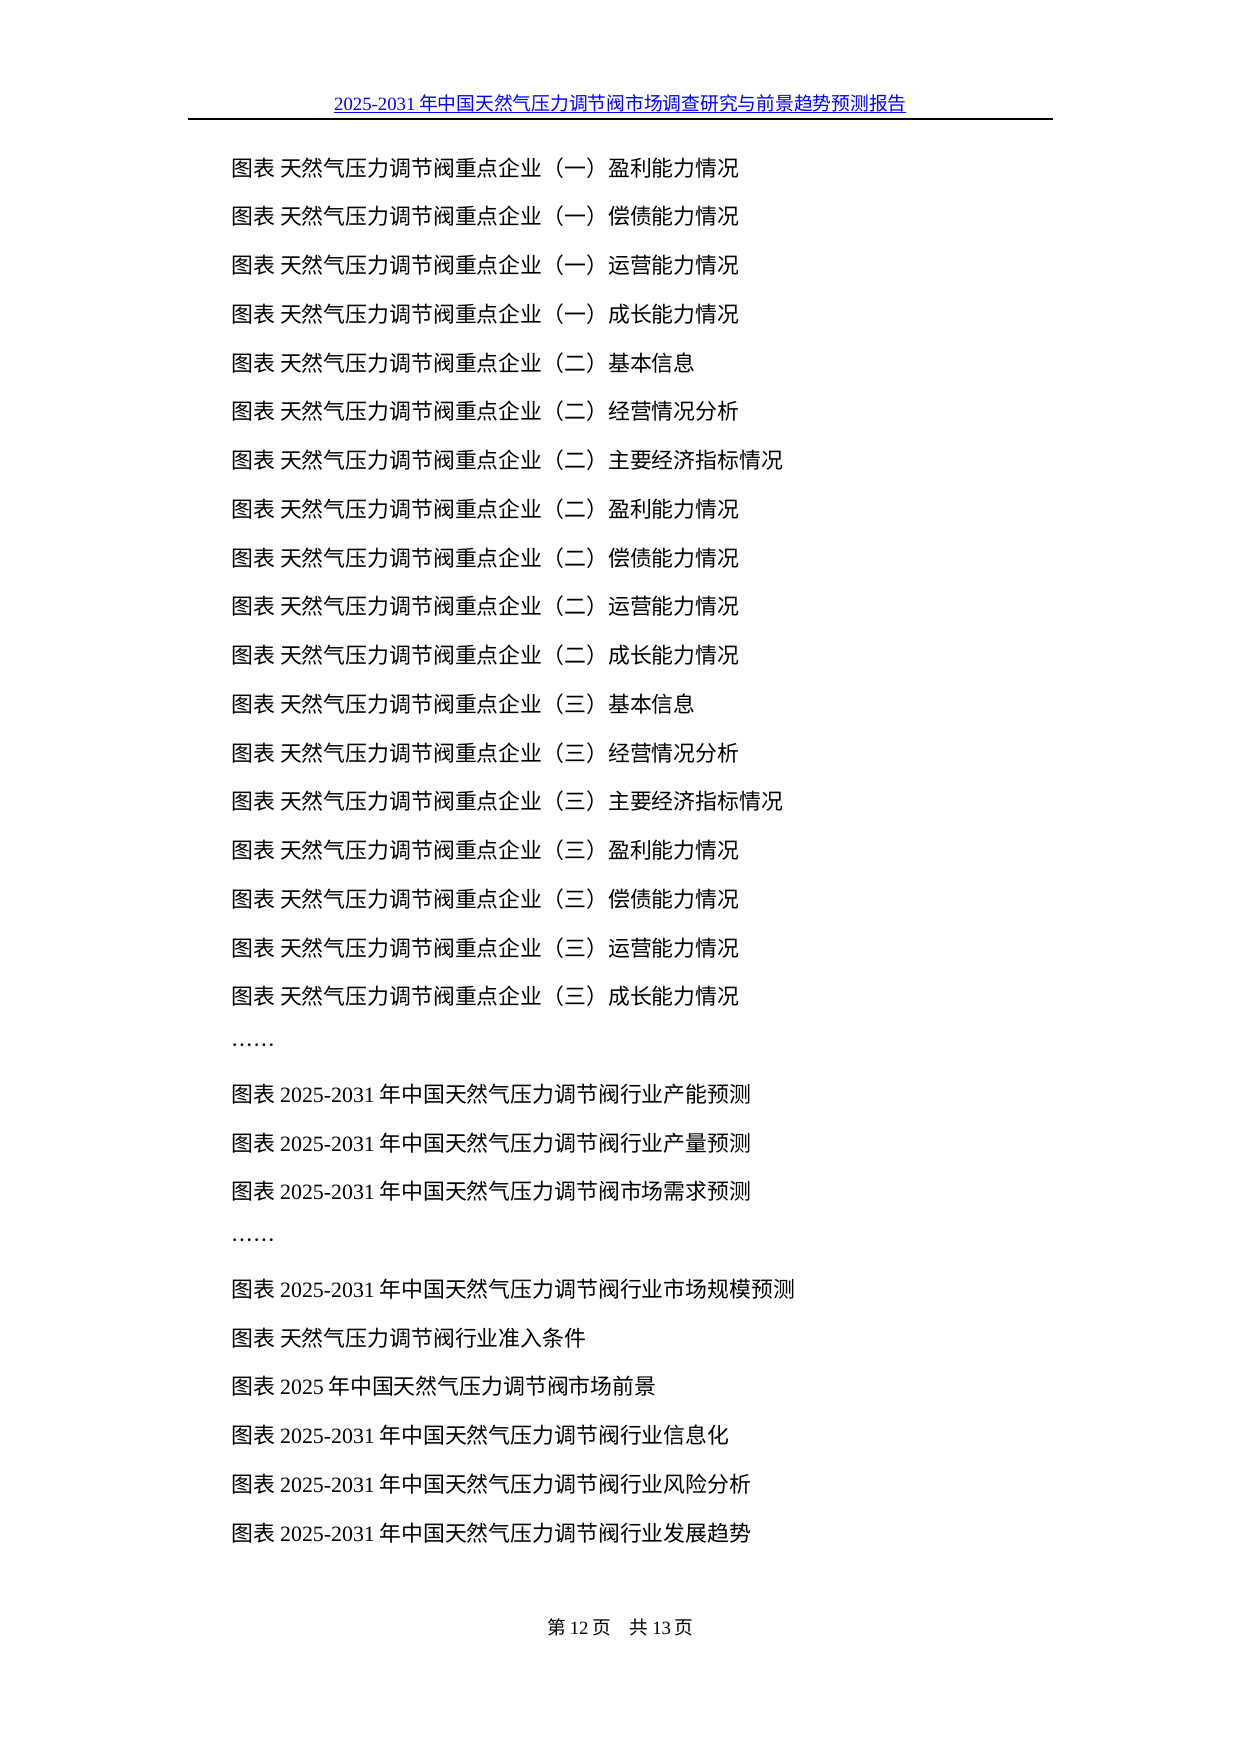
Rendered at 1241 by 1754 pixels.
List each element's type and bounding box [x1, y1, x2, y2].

text [187, 150, 1053, 1548]
